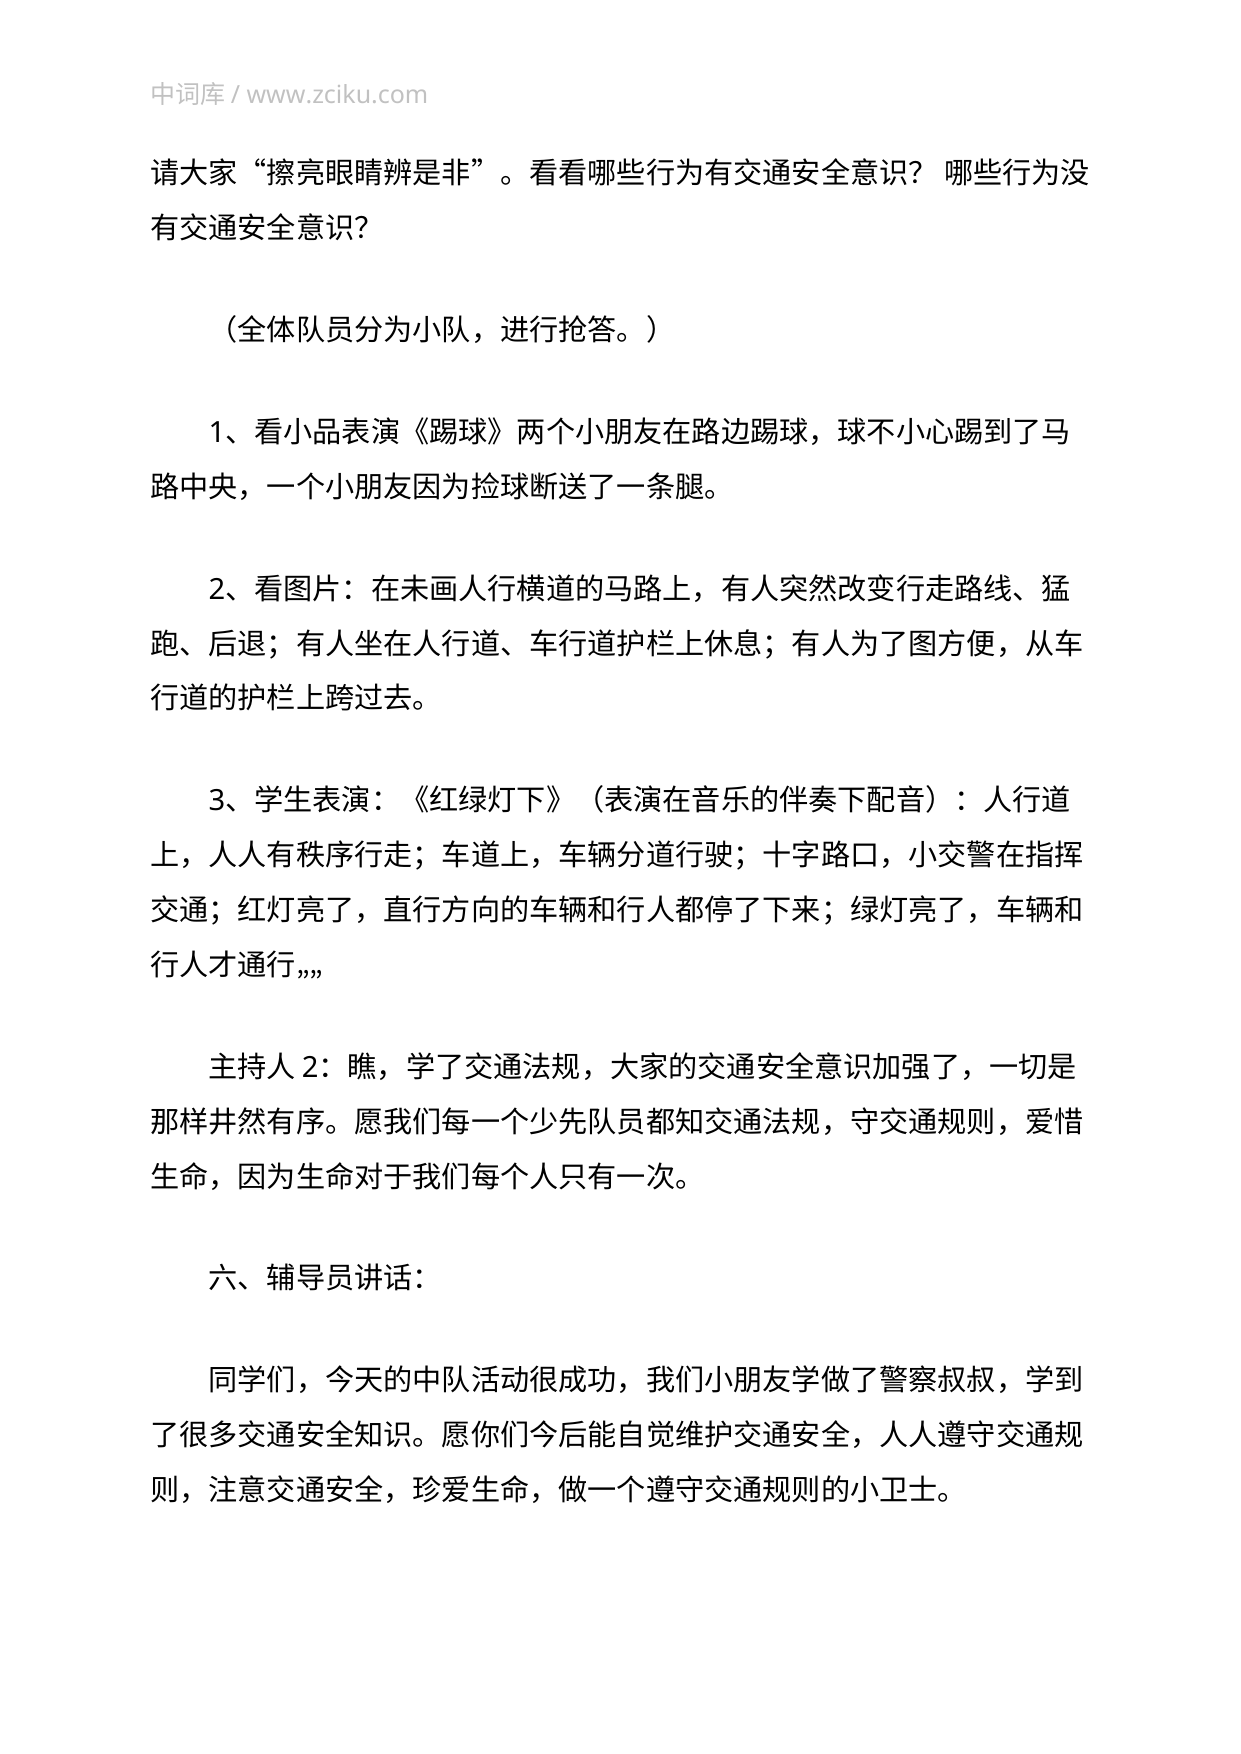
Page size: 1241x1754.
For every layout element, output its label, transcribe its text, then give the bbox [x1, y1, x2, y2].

text 3、学生表演：《红绿灯下》（表演在音乐的伴奏下配音）：人行道上，人人有秩序行走；车道上，车辆分道行驶；十字路口，小交警在指挥交通；红灯亮了，直行方向的车辆和行人都停了下来；绿灯亮了，车辆和行人才通行„„ [150, 777, 1090, 984]
text 2、看图片：在未画人行横道的马路上，有人突然改变行走路线、猛跑、后退；有人坐在人行道、车行道护栏上休息；有人为了图方便，从车行道的护栏上跨过去。 [150, 565, 1090, 717]
text 六、辅导员讲话： [150, 1255, 1090, 1297]
text 同学们，今天的中队活动很成功，我们小朋友学做了警察叔叔，学到了很多交通安全知识。愿你们今后能自觉维护交通安全，人人遵守交通规则，注意交通安全，珍爱生命，做一个遵守交通规则的小卫士。 [150, 1357, 1090, 1509]
text （全体队员分为小队，进行抢答。） [150, 307, 1090, 349]
text 1、看小品表演《踢球》两个小朋友在路边踢球，球不小心踢到了马路中央，一个小朋友因为捡球断送了一条腿。 [150, 408, 1090, 506]
text 主持人2：瞧，学了交通法规，大家的交通安全意识加强了，一切是那样井然有序。愿我们每一个少先队员都知交通法规，守交通规则，爱惜生命，因为生命对于我们每个人只有一次。 [150, 1043, 1090, 1196]
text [150, 150, 1090, 247]
